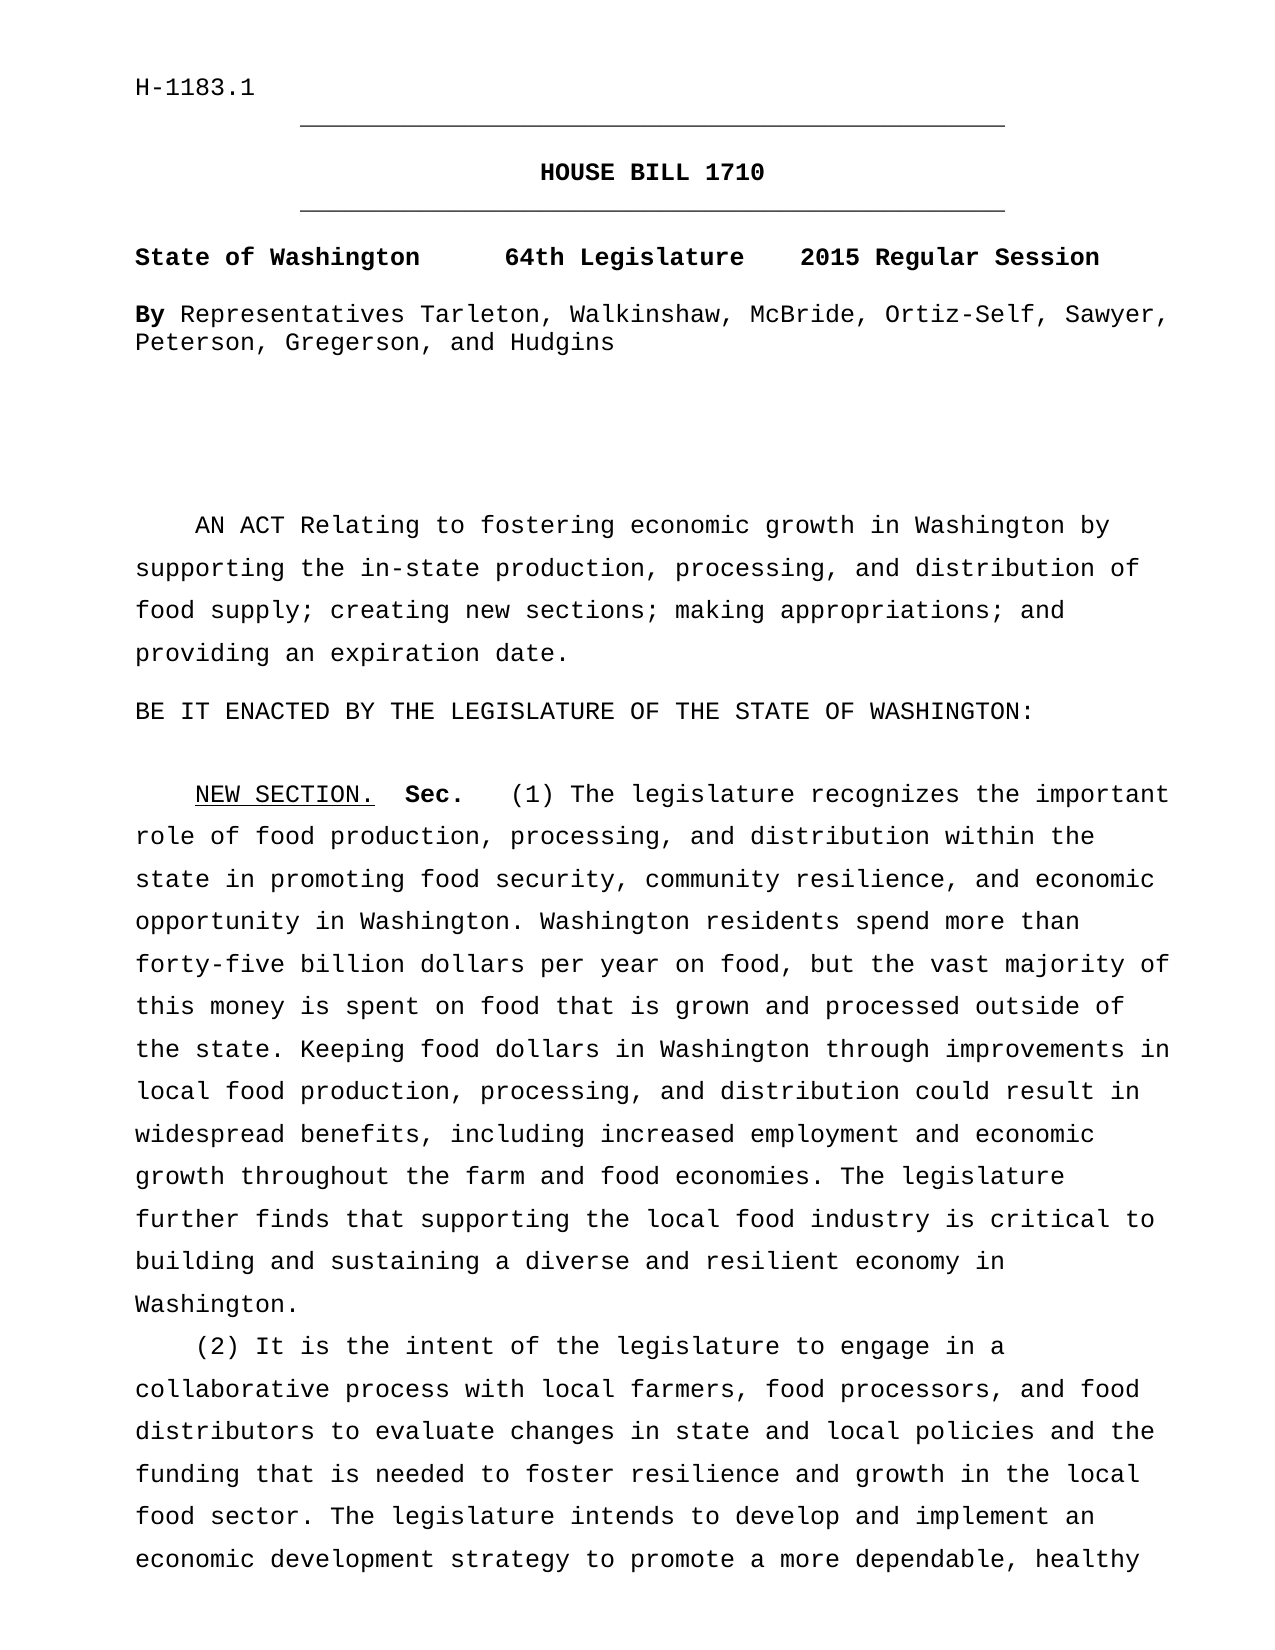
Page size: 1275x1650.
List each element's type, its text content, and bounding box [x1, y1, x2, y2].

text _______________________________________________ [135, 188, 1170, 217]
text BE IT ENACTED BY THE LEGISLATURE OF THE STATE OF WASHINGTON: [135, 698, 1170, 727]
text HOUSE BILL 1710 [135, 160, 1170, 188]
text NEW SECTION. Sec. (1) The legislature recognizes the important role of food production, processing, and distribution within the state in promoting food security, community resilience, and economic opportunity in Washington. Washington residents spend more than forty-five billion dollars per year on food, but the vast majority of this money is spent on food that is grown and processed outside of the state. Keeping food dollars in Washington through improvements in local food production, processing, and distribution could result in widespread benefits, including increased employment and economic growth throughout the farm and food economies. The legislature further finds that supporting the local food industry is critical to building and sustaining a diverse and resilient economy in Washington. [135, 768, 1170, 1321]
text By Representatives Tarleton, Walkinshaw, McBride, Ortiz-Self, Sawyer, Peterson, Gregerson, and Hudgins [135, 302, 1170, 358]
text H-1183.1 [135, 75, 1170, 103]
text AN ACT Relating to fostering economic growth in Washington by supporting the in-state production, processing, and distribution of food supply; creating new sections; making appropriations; and providing an expiration date. [135, 500, 1170, 670]
text _______________________________________________ [135, 103, 1170, 132]
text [135, 1321, 1170, 1576]
text State of Washington 64th Legislature 2015 Regular Session [135, 245, 1170, 273]
